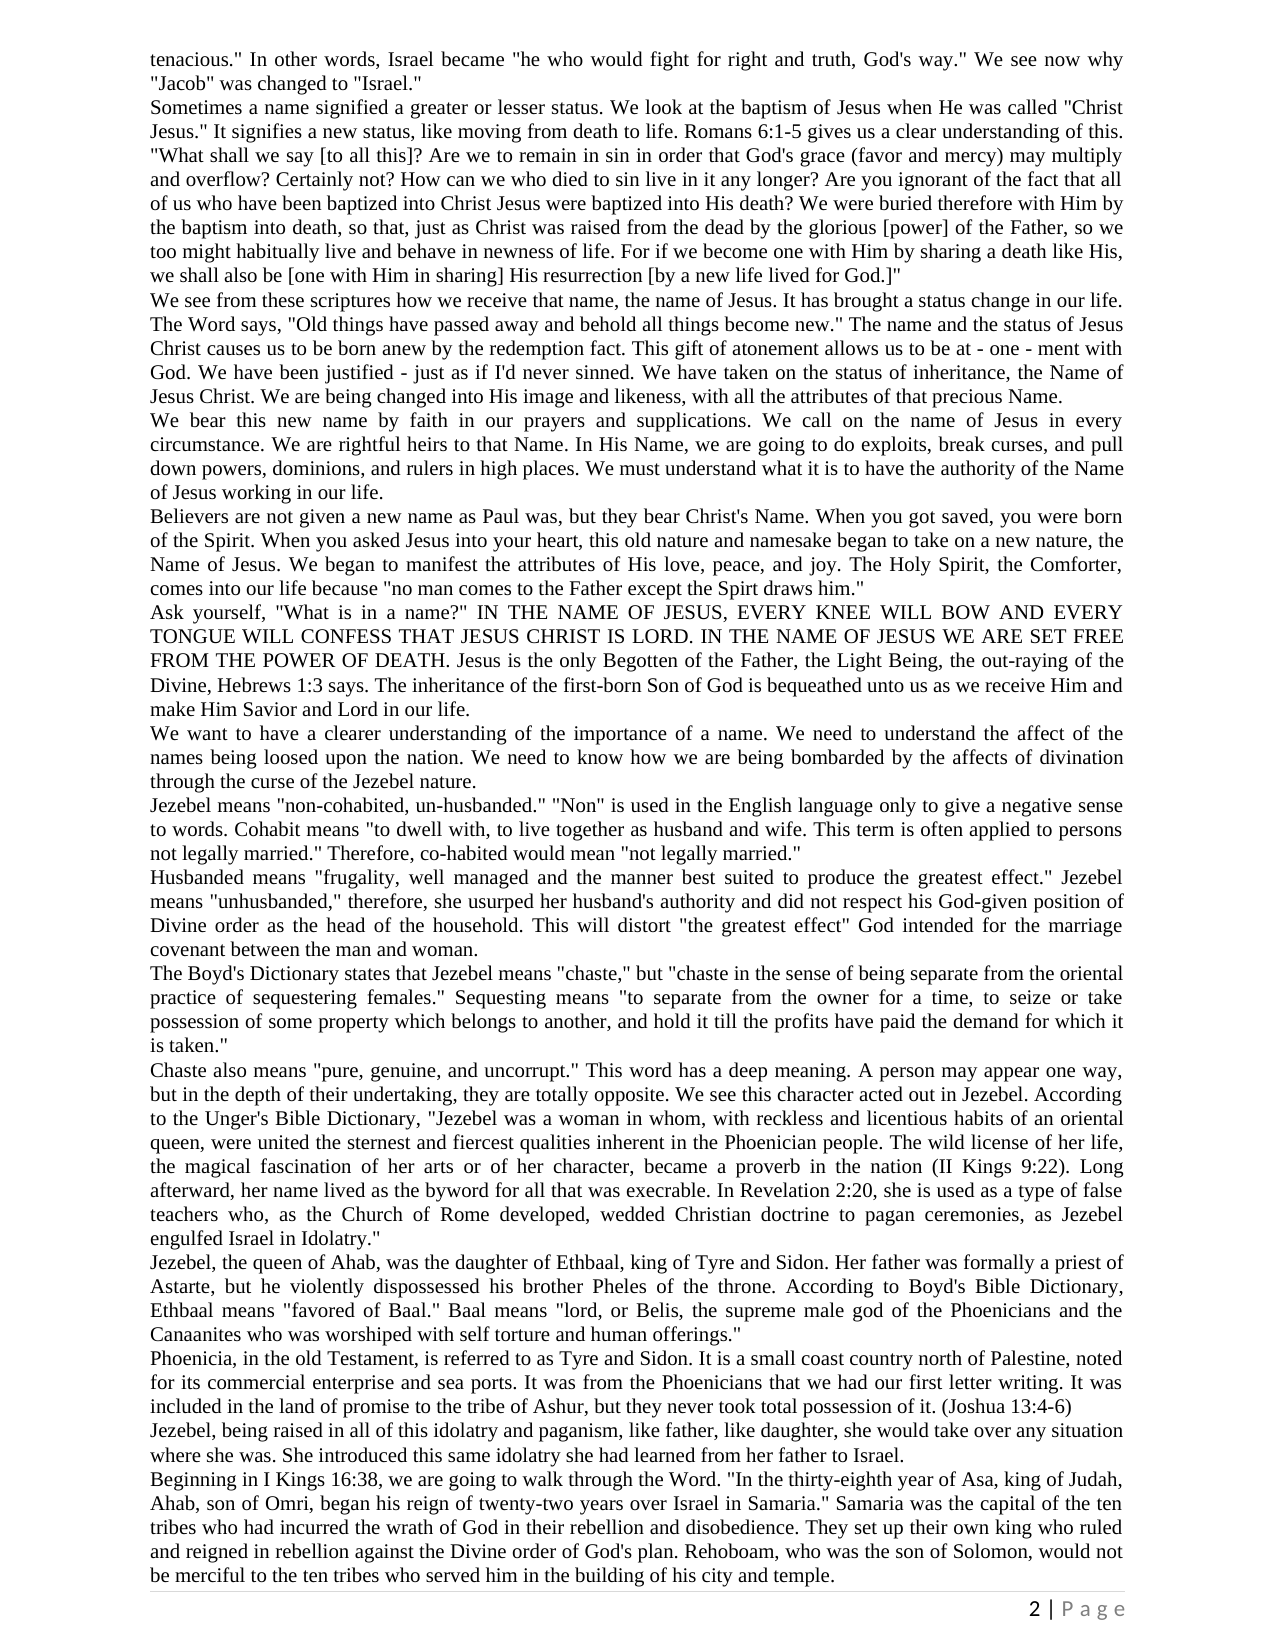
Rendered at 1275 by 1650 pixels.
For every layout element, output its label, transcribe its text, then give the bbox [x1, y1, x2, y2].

text We see from these scriptures how we receive that name, the name of Jesus. It has brought a status change in our life. The Word says, "Old things have passed away and behold all things become new." The name and the status of Jesus Christ causes us to be born anew by the redemption fact. This gift of atonement allows us to be at - one - ment with God. We have been justified - just as if I'd never sinned. We have taken on the status of inheritance, the Name of Jesus Christ. We are being changed into His image and likeness, with all the attributes of that precious Name. [150, 287, 1125, 408]
text We want to have a clearer understanding of the importance of a name. We need to understand the affect of the names being loosed upon the nation. We need to know how we are being bombarded by the affects of divination through the curse of the Jezebel nature. [150, 721, 1125, 793]
text Believers are not given a new name as Paul was, but they bear Christ's Name. When you got saved, you were born of the Spirit. When you asked Jesus into your heart, this old nature and namesake began to take on a new nature, the Name of Jesus. We began to manifest the attributes of His love, peace, and joy. The Holy Spirit, the Comforter, comes into our life because "no man comes to the Father except the Spirt draws him." [150, 504, 1125, 600]
text Phoenicia, in the old Testament, is referred to as Tyre and Sidon. It is a small coast country north of Palestine, noted for its commercial enterprise and sea ports. It was from the Phoenicians that we had our first letter writing. It was included in the land of promise to the tribe of Ashur, but they never took total possession of it. (Joshua 13:4-6) [150, 1346, 1125, 1418]
text Sometimes a name signified a greater or lesser status. We look at the baptism of Jesus when He was called "Christ Jesus." It signifies a new status, like moving from death to life. Romans 6:1-5 gives us a clear understanding of this. "What shall we say [to all this]? Are we to remain in sin in order that God's grace (favor and mercy) may multiply and overflow? Certainly not? How can we who died to sin live in it any longer? Are you ignorant of the fact that all of us who have been baptized into Christ Jesus were baptized into His death? We were buried therefore with Him by the baptism into death, so that, just as Christ was raised from the dead by the glorious [power] of the Father, so we too might habitually live and behave in newness of life. For if we become one with Him by sharing a death like His, we shall also be [one with Him in sharing] His resurrection [by a new life lived for God.]" [150, 95, 1125, 287]
text Jezebel, being raised in all of this idolatry and paganism, like father, like daughter, she would take over any situation where she was. She introduced this same idolatry she had learned from her father to Israel. [150, 1418, 1125, 1467]
text Ask yourself, "What is in a name?" IN THE NAME OF JESUS, EVERY KNEE WILL BOW AND EVERY TONGUE WILL CONFESS THAT JESUS CHRIST IS LORD. IN THE NAME OF JESUS WE ARE SET FREE FROM THE POWER OF DEATH. Jesus is the only Begotten of the Father, the Light Being, the out-raying of the Divine, Hebrews 1:3 says. The inheritance of the first-born Son of God is bequeathed unto us as we receive Him and make Him Savior and Lord in our life. [150, 600, 1125, 721]
text Chaste also means "pure, genuine, and uncorrupt." This word has a deep meaning. A person may appear one way, but in the depth of their undertaking, they are totally opposite. We see this character acted out in Jezebel. According to the Unger's Bible Dictionary, "Jezebel was a woman in whom, with reckless and licentious habits of an oriental queen, were united the sternest and fiercest qualities inherent in the Phoenician people. The wild license of her life, the magical fascination of her arts or of her character, became a proverb in the nation (II Kings 9:22). Long afterward, her name lived as the byword for all that was execrable. In Revelation 2:20, she is used as a type of false teachers who, as the Church of Rome developed, wedded Christian doctrine to pagan ceremonies, as Jezebel engulfed Israel in Idolatry." [150, 1057, 1125, 1250]
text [150, 47, 1125, 95]
text Jezebel means "non-cohabited, un-husbanded." "Non" is used in the English language only to give a negative sense to words. Cohabit means "to dwell with, to live together as husband and wife. This term is often applied to persons not legally married." Therefore, co-habited would mean "not legally married." [150, 793, 1125, 865]
text Husbanded means "frugality, well managed and the manner best suited to produce the greatest effect." Jezebel means "unhusbanded," therefore, she usurped her husband's authority and did not respect his God-given position of Divine order as the head of the household. This will distort "the greatest effect" God intended for the marriage covenant between the man and woman. [150, 865, 1125, 961]
text Jezebel, the queen of Ahab, was the daughter of Ethbaal, king of Tyre and Sidon. Her father was formally a priest of Astarte, but he violently dispossessed his brother Pheles of the throne. According to Boyd's Bible Dictionary, Ethbaal means "favored of Baal." Baal means "lord, or Belis, the supreme male god of the Phoenicians and the Canaanites who was worshiped with self torture and human offerings." [150, 1250, 1125, 1346]
text We bear this new name by faith in our prayers and supplications. We call on the name of Jesus in every circumstance. We are rightful heirs to that Name. In His Name, we are going to do exploits, break curses, and pull down powers, dominions, and rulers in high places. We must understand what it is to have the authority of the Name of Jesus working in our life. [150, 408, 1125, 504]
text Beginning in I Kings 16:38, we are going to walk through the Word. "In the thirty-eighth year of Asa, king of Judah, Ahab, son of Omri, began his reign of twenty-two years over Israel in Samaria." Samaria was the capital of the ten tribes who had incurred the wrath of God in their rebellion and disobedience. They set up their own king who ruled and reigned in rebellion against the Divine order of God's plan. Rehoboam, who was the son of Solomon, would not be merciful to the ten tribes who served him in the building of his city and temple. [150, 1467, 1125, 1587]
text The Boyd's Dictionary states that Jezebel means "chaste," but "chaste in the sense of being separate from the oriental practice of sequestering females." Sequesting means "to separate from the owner for a time, to seize or take possession of some property which belongs to another, and hold it till the profits have paid the demand for which it is taken." [150, 961, 1125, 1057]
